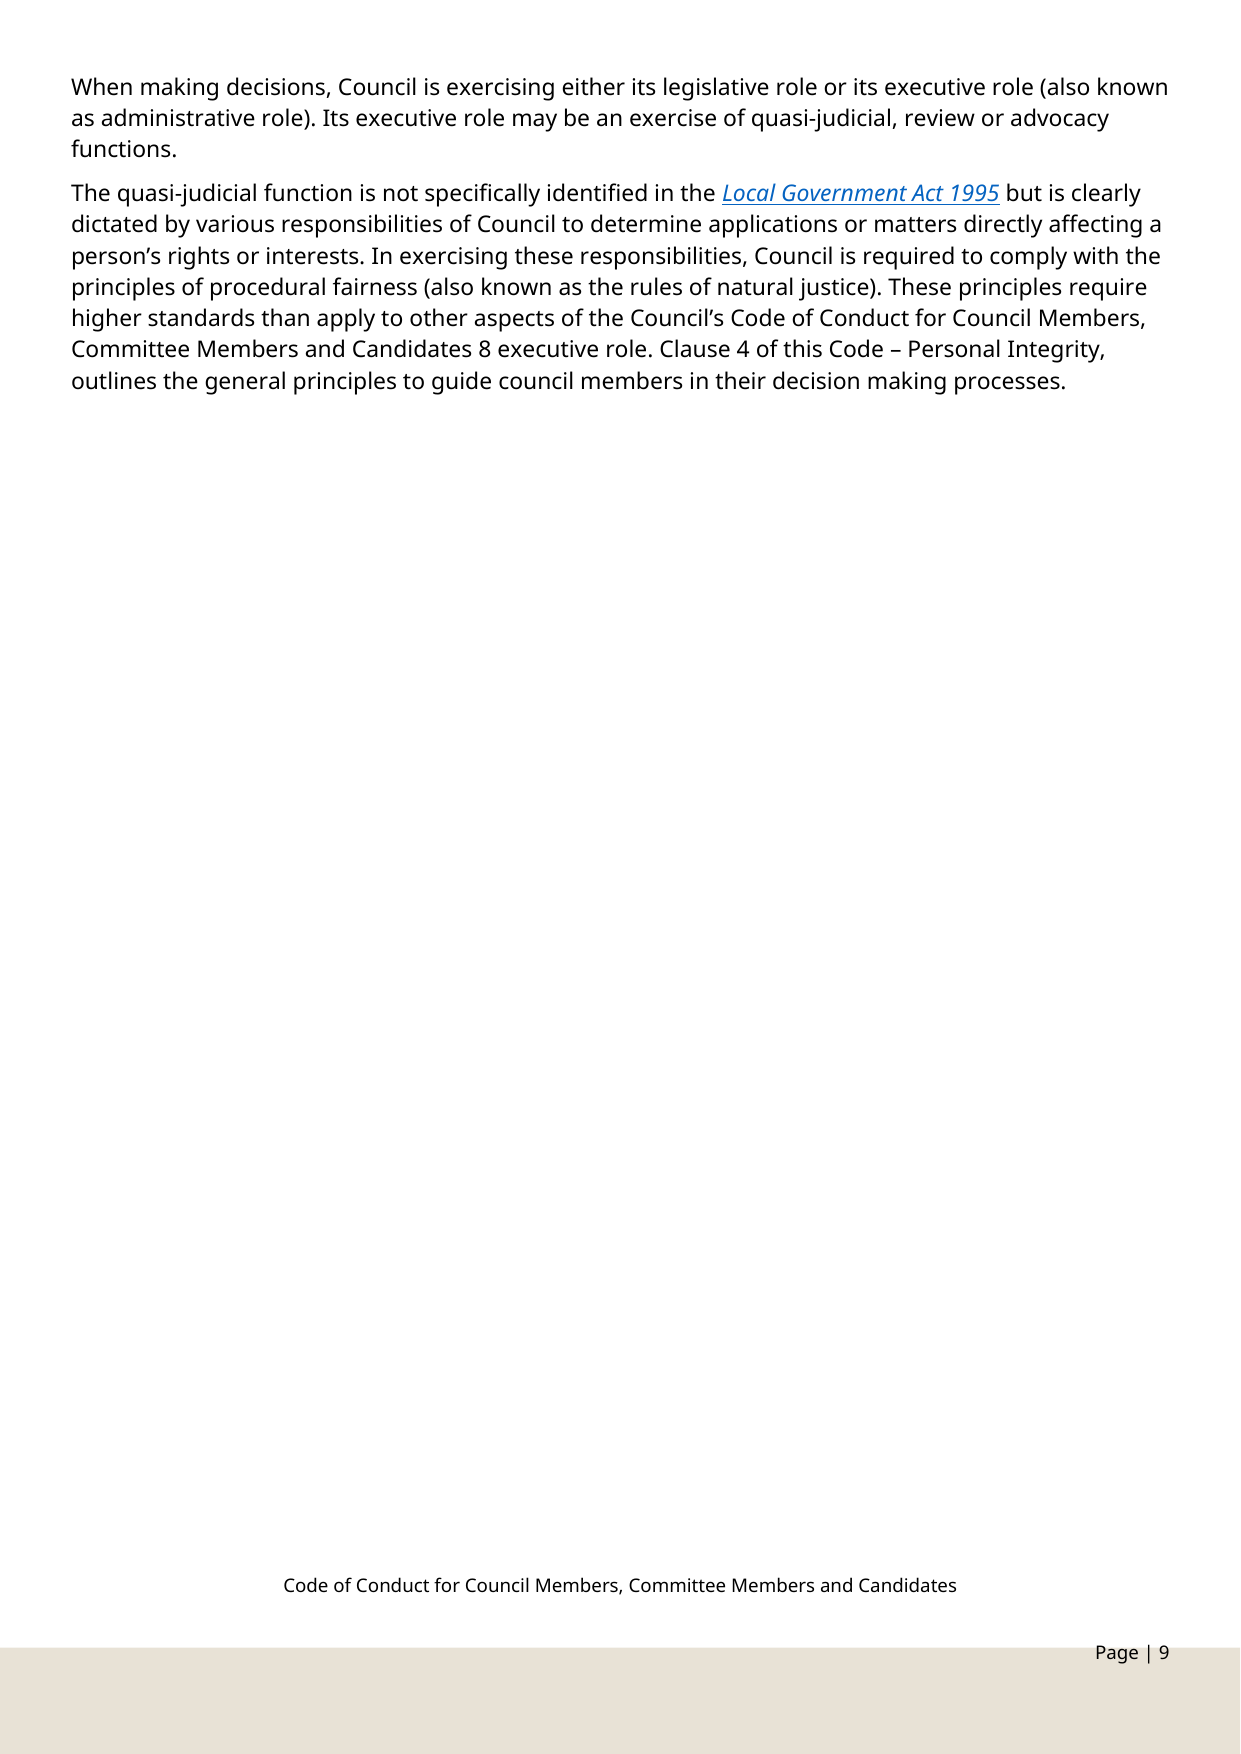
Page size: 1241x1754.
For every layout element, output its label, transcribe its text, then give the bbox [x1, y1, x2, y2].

text The quasi-judicial function is not specifically identified in the Local Government Act 1995 but is clearly dictated by various responsibilities of Council to determine applications or matters directly affecting a person’s rights or interests. In exercising these responsibilities, Council is required to comply with the principles of procedural fairness (also known as the rules of natural justice). These principles require higher standards than apply to other aspects of the Council’s Code of Conduct for Council Members, Committee Members and Candidates 8 executive role. Clause 4 of this Code – Personal Integrity, outlines the general principles to guide council members in their decision making processes. [71, 177, 1169, 396]
text When making decisions, Council is exercising either its legislative role or its executive role (also known as administrative role). Its executive role may be an exercise of quasi-judicial, review or advocacy functions. [71, 71, 1169, 164]
